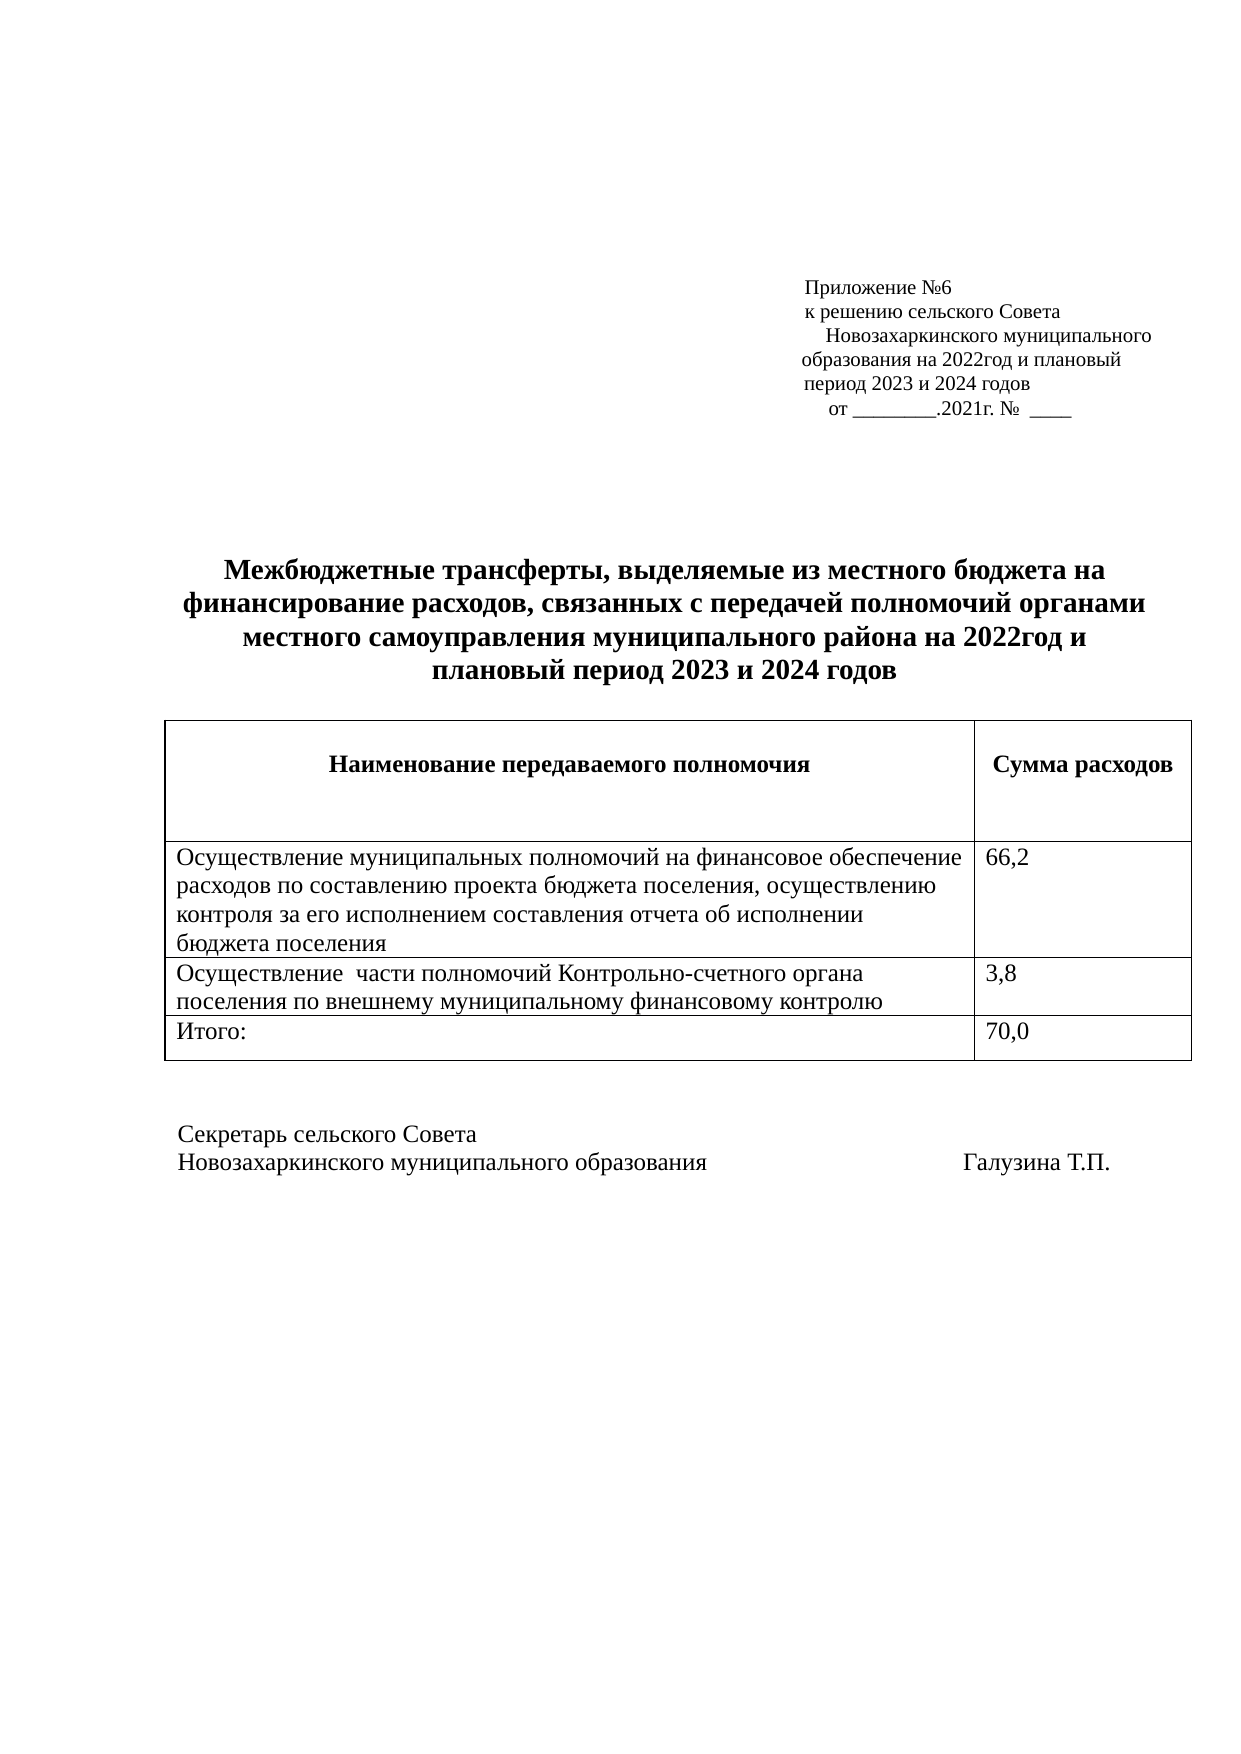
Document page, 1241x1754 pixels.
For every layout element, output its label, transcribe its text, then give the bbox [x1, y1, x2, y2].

text Приложение №6 [177, 275, 1152, 299]
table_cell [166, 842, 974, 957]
text Новозахаркинского муниципального [177, 323, 1152, 347]
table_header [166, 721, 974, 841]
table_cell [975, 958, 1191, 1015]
text от ________.2021г. № ____ [177, 395, 1152, 419]
text к решению сельского Совета [177, 299, 1152, 323]
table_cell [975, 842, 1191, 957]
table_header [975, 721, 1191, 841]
text Межбюджетные трансферты, выделяемые из местного бюджета на финансирование расходов, связанных с передачей полномочий органами местного самоуправления муниципального района на 2022год и плановый период 2023 и 2024 годов [177, 552, 1152, 686]
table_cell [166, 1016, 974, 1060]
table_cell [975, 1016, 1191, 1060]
text Новозахаркинского муниципального образования Галузина Т.П. [177, 1147, 1152, 1176]
text период 2023 и 2024 годов [177, 371, 1152, 395]
text Секретарь сельского Совета [177, 1119, 1152, 1147]
text образования на 2022год и плановый [177, 347, 1152, 371]
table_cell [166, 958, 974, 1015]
